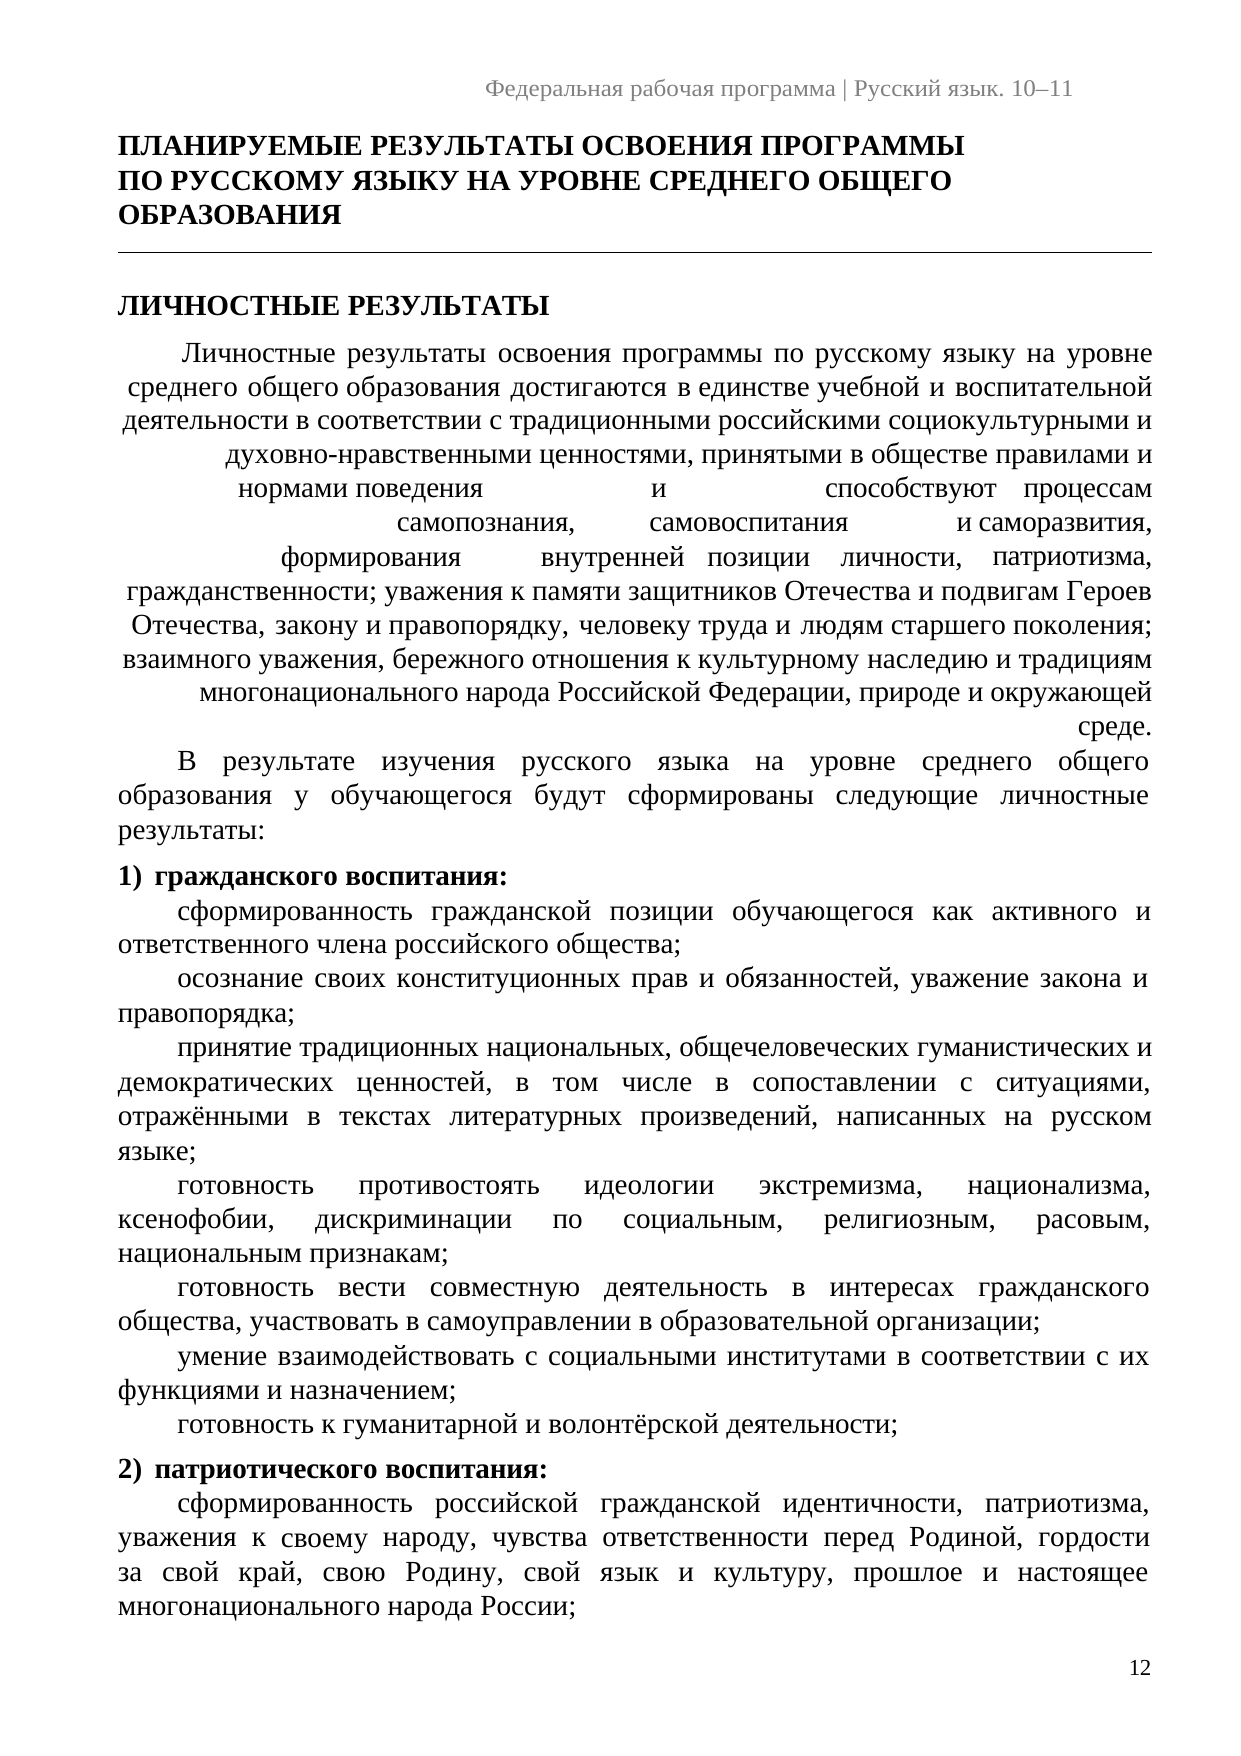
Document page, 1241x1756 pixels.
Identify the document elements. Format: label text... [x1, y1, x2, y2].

subtitle патриотического воспитания: [118, 1451, 1165, 1484]
text готовность противостоять идеологии экстремизма, национализма, ксенофобии, дискриминации по социальным, религиозным, расовым, национальным признакам; [118, 1167, 1151, 1268]
subtitle гражданского воспитания: [118, 858, 1165, 892]
text Личностные результаты освоения программы по русскому языку на уровне среднего общего образования достигаются в единстве учебной и воспитательной деятельности в соответствии с традиционными российскими социокультурными и духовно-нравственными ценностями, принятыми в обществе правилами и нормами поведения и способствуют процессам самопознания, самовоспитания и саморазвития, формирования внутренней позиции личности, патриотизма, гражданственности; уважения к памяти защитников Отечества и подвигам Героев Отечества, закону и правопорядку, человеку труда и людям старшего поколения; взаимного уважения, бережного отношения к культурному наследию и традициям многонационального народа Российской Федерации, природе и окружающей среде. [118, 335, 1152, 742]
text сформированность гражданской позиции обучающегося как активного и ответственного члена российского общества; [118, 893, 1152, 960]
text умение взаимодействовать с социальными институтами в соответствии с их функциями и назначением; [118, 1338, 1150, 1406]
text В результате изучения русского языка на уровне среднего общего образования у обучающегося будут сформированы следующие личностные результаты: [118, 743, 1150, 845]
text принятие традиционных национальных, общечеловеческих гуманистических и демократических ценностей, в том числе в сопоставлении с ситуациями, отражёнными в текстах литературных произведений, написанных на русском языке; [118, 1029, 1152, 1166]
subtitle ЛИЧНОСТНЫЕ РЕЗУЛЬТАТЫ [118, 288, 1165, 322]
text осознание своих конституционных прав и обязанностей, уважение закона и правопорядка; [118, 960, 1149, 1028]
text готовность вести совместную деятельность в интересах гражданского общества, участвовать в самоуправлении в образовательной организации; [118, 1269, 1150, 1337]
text сформированность российской гражданской идентичности, патриотизма, уважения к своему народу, чувства ответственности перед Родиной, гордости за свой край, свою Родину, свой язык и культуру, прошлое и настоящее многонационального народа России; [118, 1485, 1150, 1622]
text готовность к гуманитарной и волонтёрской деятельности; [177, 1407, 1165, 1440]
subtitle ПЛАНИРУЕМЫЕ РЕЗУЛЬТАТЫ ОСВОЕНИЯ ПРОГРАММЫ ПО РУССКОМУ ЯЗЫКУ НА УРОВНЕ СРЕДНЕГО ОБЩЕГО ОБРАЗОВАНИЯ [118, 128, 1003, 231]
